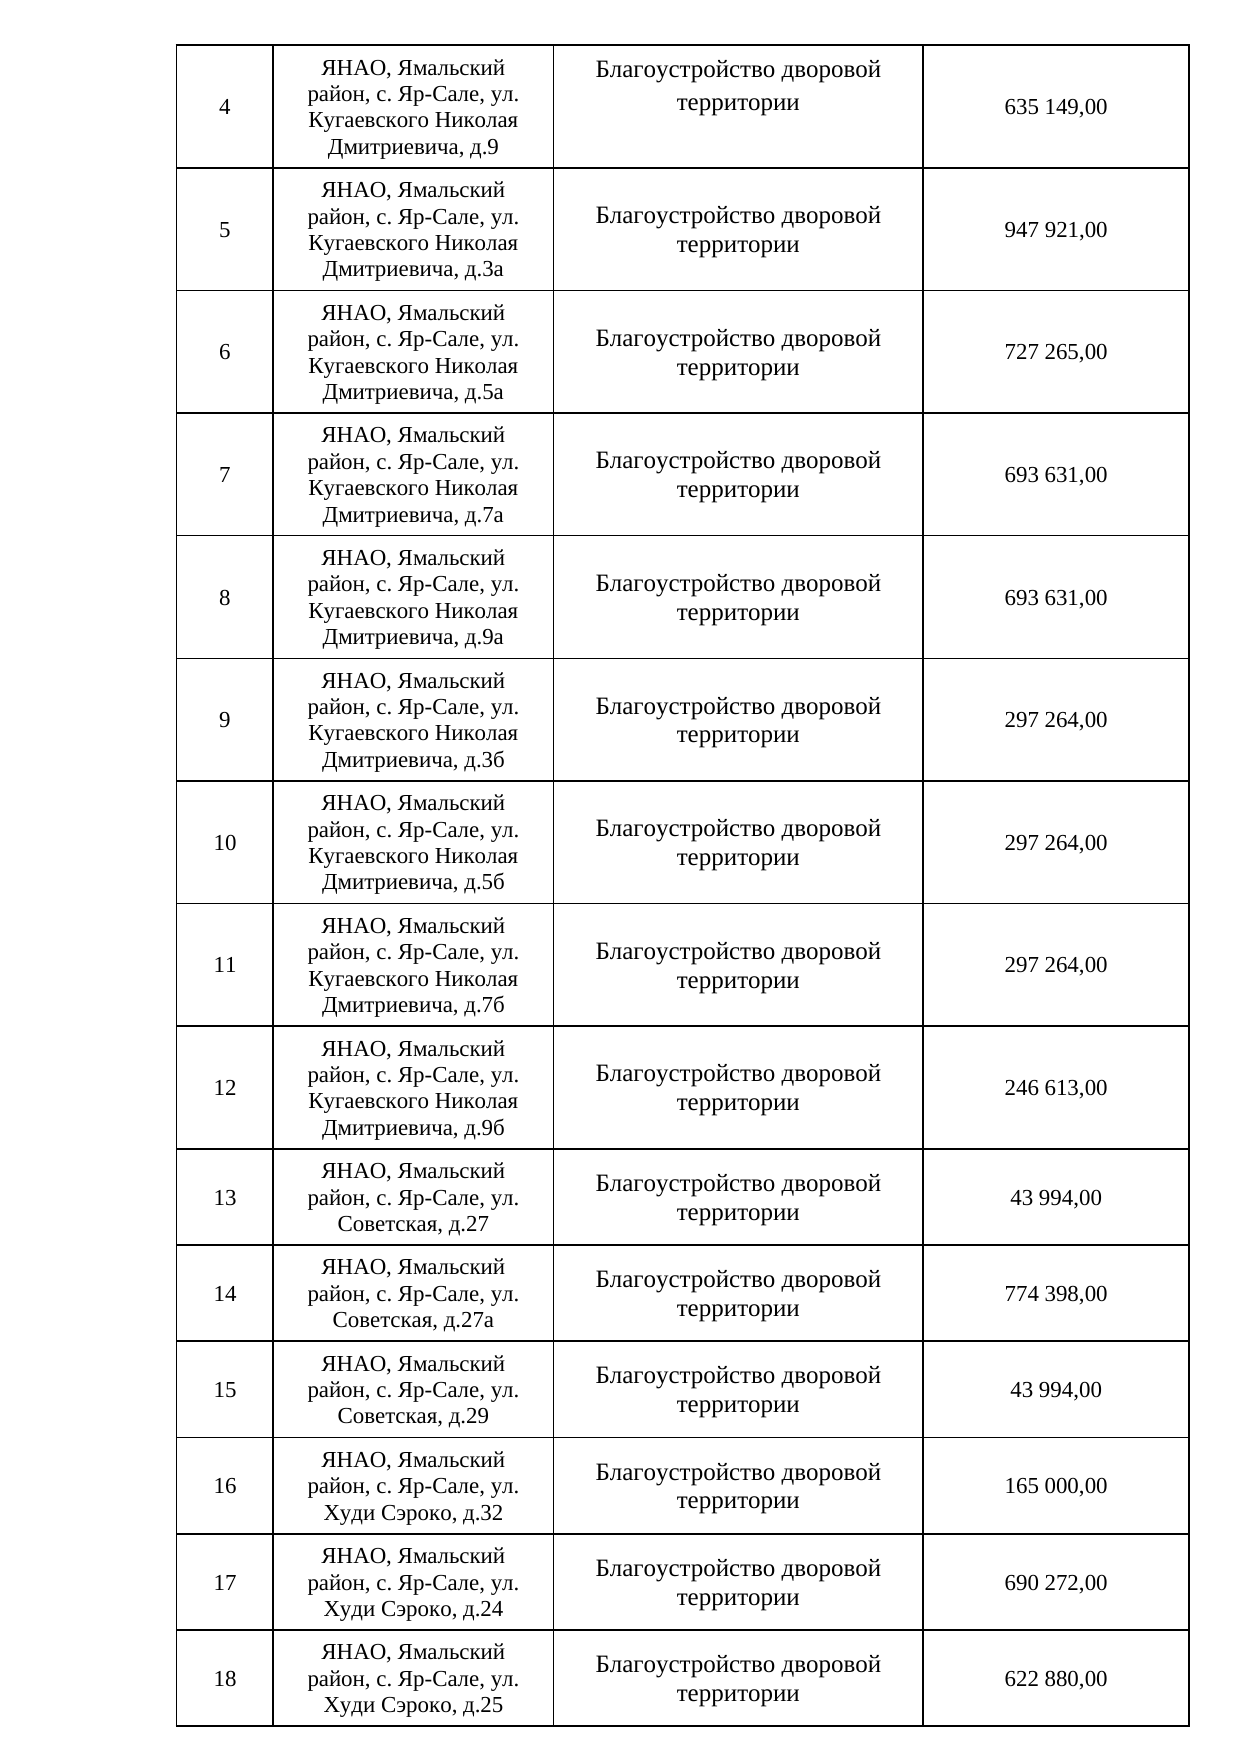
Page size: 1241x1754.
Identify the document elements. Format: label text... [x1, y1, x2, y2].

table_cell 622 880,00 [924, 1631, 1188, 1725]
table_cell 165 000,00 [924, 1438, 1188, 1533]
table_cell 693 631,00 [924, 414, 1188, 535]
table_cell ЯНАО, Ямальский район, с. Яр-Сале, ул. Худи Сэроко, д.24 [274, 1535, 553, 1629]
table_cell 297 264,00 [924, 782, 1188, 903]
table_cell Благоустройство дворовой территории [554, 904, 922, 1025]
table_cell ЯНАО, Ямальский район, с. Яр-Сале, ул. Кугаевского Николая Дмитриевича, д.3а [274, 169, 553, 289]
table_cell 9 [177, 659, 272, 780]
table_cell Благоустройство дворовой территории [554, 1027, 922, 1148]
table_cell ЯНАО, Ямальский район, с. Яр-Сале, ул. Кугаевского Николая Дмитриевича, д.7б [274, 904, 553, 1025]
table_cell ЯНАО, Ямальский район, с. Яр-Сале, ул. Кугаевского Николая Дмитриевича, д.9 [274, 46, 553, 167]
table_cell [554, 1535, 922, 1629]
table_cell ЯНАО, Ямальский район, с. Яр-Сале, ул. Кугаевского Николая Дмитриевича, д.5а [274, 291, 553, 412]
table_cell Благоустройство дворовой территории [554, 291, 922, 412]
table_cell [554, 1631, 922, 1725]
table_cell 18 [177, 1631, 272, 1725]
table_cell Благоустройство дворовой территории [554, 1342, 922, 1437]
table_cell 635 149,00 [924, 46, 1188, 167]
table_cell Благоустройство дворовой территории [554, 1246, 922, 1340]
table_cell ЯНАО, Ямальский район, с. Яр-Сале, ул. Кугаевского Николая Дмитриевича, д.9а [274, 536, 553, 657]
table_cell ЯНАО, Ямальский район, с. Яр-Сале, ул. Кугаевского Николая Дмитриевича, д.3б [274, 659, 553, 780]
table_cell 5 [177, 169, 272, 289]
table_cell ЯНАО, Ямальский район, с. Яр-Сале, ул. Советская, д.27 [274, 1150, 553, 1244]
table_cell 690 272,00 [924, 1535, 1188, 1629]
table_cell 10 [177, 782, 272, 903]
table_cell 297 264,00 [924, 659, 1188, 780]
table_cell ЯНАО, Ямальский район, с. Яр-Сале, ул. Худи Сэроко, д.25 [274, 1631, 553, 1725]
table_cell Благоустройство дворовой территории [554, 659, 922, 780]
table_cell 774 398,00 [924, 1246, 1188, 1340]
table_cell ЯНАО, Ямальский район, с. Яр-Сале, ул. Кугаевского Николая Дмитриевича, д.7а [274, 414, 553, 535]
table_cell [554, 46, 922, 167]
table_cell 43 994,00 [924, 1150, 1188, 1244]
table_cell ЯНАО, Ямальский район, с. Яр-Сале, ул. Худи Сэроко, д.32 [274, 1438, 553, 1533]
table_cell 43 994,00 [924, 1342, 1188, 1437]
table_cell 947 921,00 [924, 169, 1188, 289]
table_cell ЯНАО, Ямальский район, с. Яр-Сале, ул. Советская, д.29 [274, 1342, 553, 1437]
table_cell Благоустройство дворовой территории [554, 536, 922, 657]
table_cell 727 265,00 [924, 291, 1188, 412]
table_cell ЯНАО, Ямальский район, с. Яр-Сале, ул. Советская, д.27а [274, 1246, 553, 1340]
table_cell 246 613,00 [924, 1027, 1188, 1148]
table_cell 297 264,00 [924, 904, 1188, 1025]
table_cell Благоустройство дворовой территории [554, 169, 922, 289]
table_cell Благоустройство дворовой территории [554, 782, 922, 903]
table_cell 7 [177, 414, 272, 535]
table_cell 14 [177, 1246, 272, 1340]
table_cell ЯНАО, Ямальский район, с. Яр-Сале, ул. Кугаевского Николая Дмитриевича, д.9б [274, 1027, 553, 1148]
table_cell Благоустройство дворовой территории [554, 1438, 922, 1533]
table_cell Благоустройство дворовой территории [554, 1150, 922, 1244]
table_cell 11 [177, 904, 272, 1025]
table_cell 17 [177, 1535, 272, 1629]
table_cell 8 [177, 536, 272, 657]
table_cell Благоустройство дворовой территории [554, 414, 922, 535]
table_cell 16 [177, 1438, 272, 1533]
table_cell 12 [177, 1027, 272, 1148]
table_cell ЯНАО, Ямальский район, с. Яр-Сале, ул. Кугаевского Николая Дмитриевича, д.5б [274, 782, 553, 903]
table_cell 13 [177, 1150, 272, 1244]
table_cell 4 [177, 46, 272, 167]
table_cell 15 [177, 1342, 272, 1437]
table_cell 693 631,00 [924, 536, 1188, 657]
table_cell 6 [177, 291, 272, 412]
